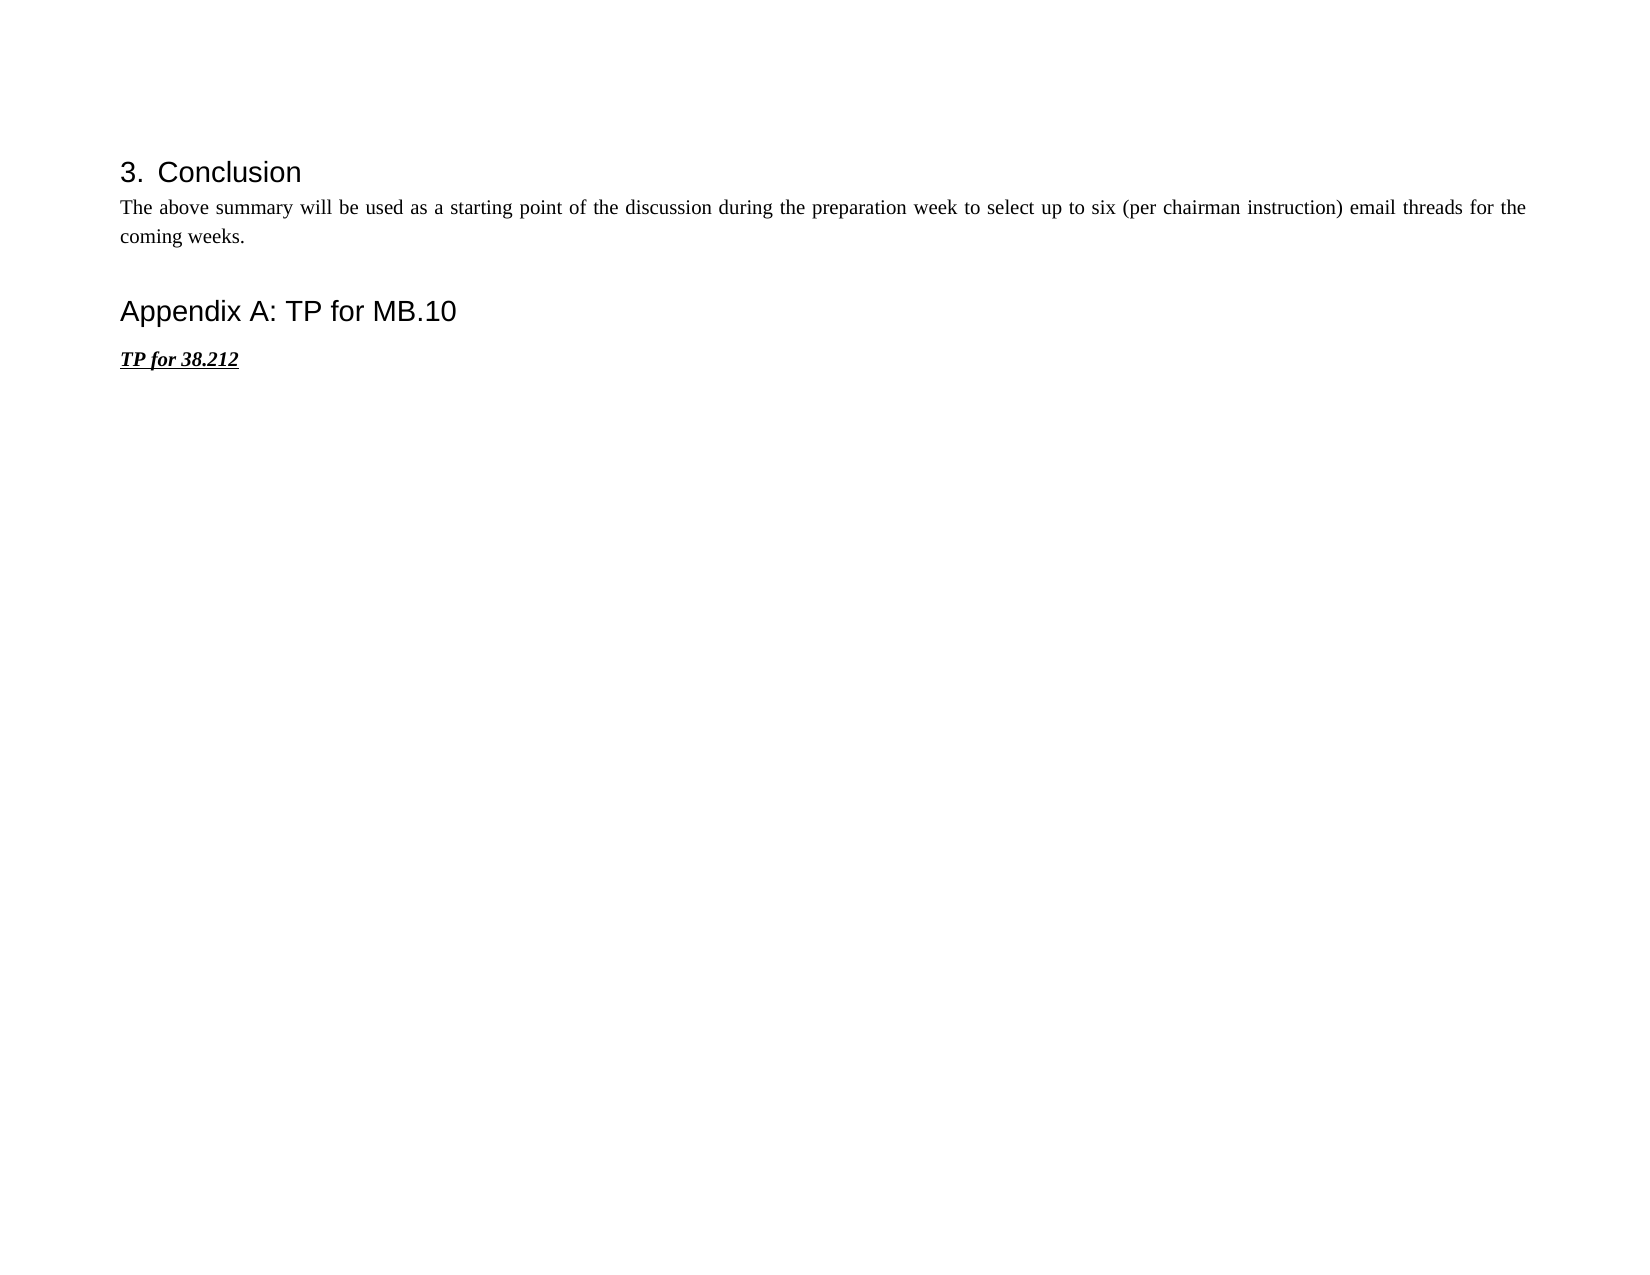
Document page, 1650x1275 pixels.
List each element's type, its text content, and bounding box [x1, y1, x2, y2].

text The above summary will be used as a starting point of the discussion during the preparation week to select up to six (per chairman instruction) email threads for the coming weeks. [120, 195, 1530, 248]
text TP for 38.212 [120, 347, 1530, 371]
subtitle Appendix A: TP for MB.10 [120, 294, 1530, 327]
list Conclusion [120, 155, 1530, 189]
